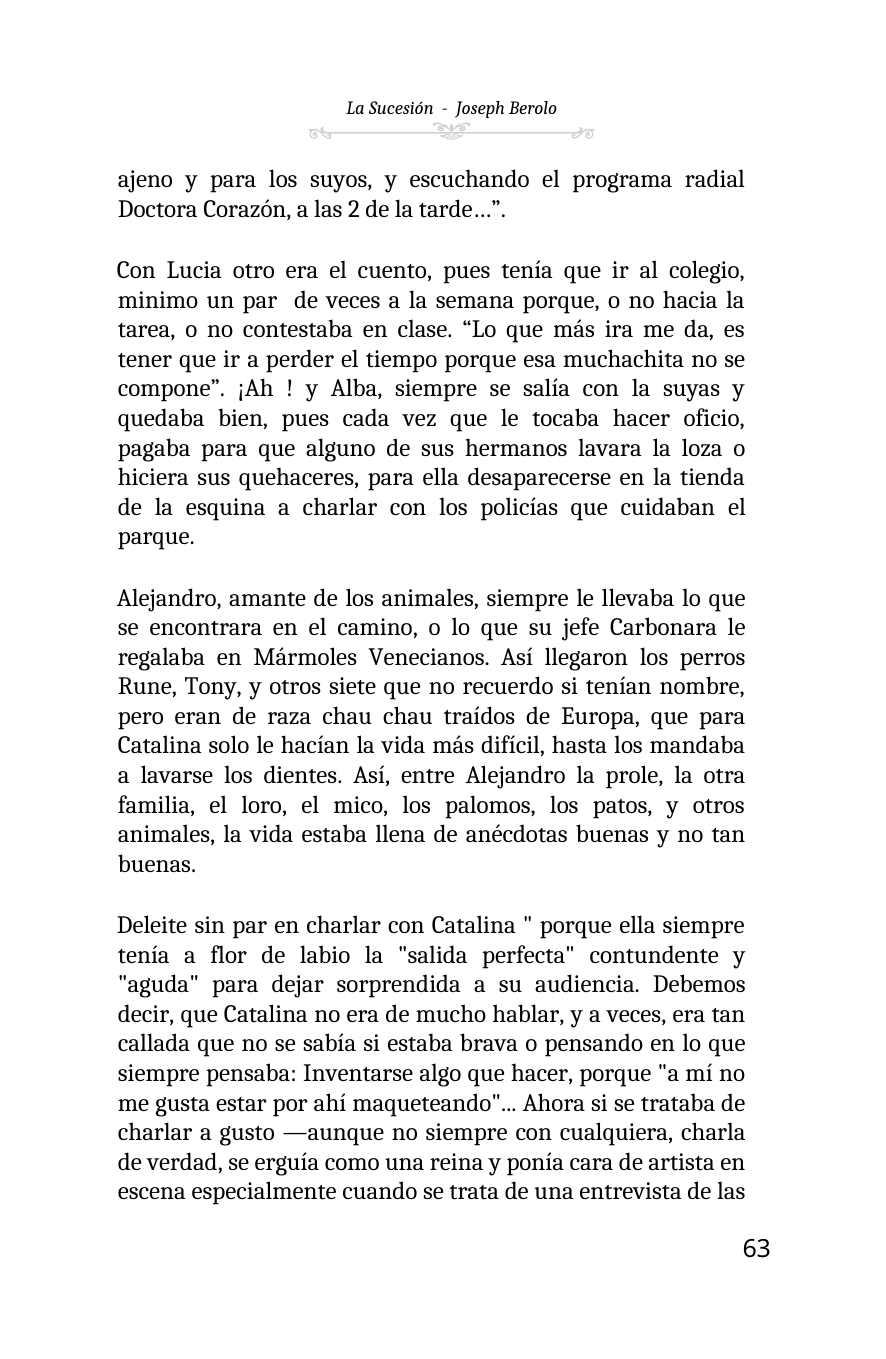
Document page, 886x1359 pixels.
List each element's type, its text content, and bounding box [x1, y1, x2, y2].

text Alejandro, amante de los animales, siempre le llevaba lo que se encontrara en el camino, o lo que su jefe Carbonara le regalaba en Mármoles Venecianos. Así llegaron los perros Rune, Tony, y otros siete que no recuerdo si tenían nombre, pero eran de raza chau chau traídos de Europa, que para Catalina solo le hacían la vida más difícil, hasta los mandaba a lavarse los dientes. Así, entre Alejandro la prole, la otra familia, el loro, el mico, los palomos, los patos, y otros animales, la vida estaba llena de anécdotas buenas y no tan buenas. [117, 583, 746, 878]
text Con Lucia otro era el cuento, pues tenía que ir al colegio, minimo un par de veces a la semana porque, o no hacia la tarea, o no contestaba en clase. “Lo que más ira me da, es tener que ir a perder el tiempo porque esa muchachita no se compone”. ¡Ah ! y Alba, siempre se salía con la suyas y quedaba bien, pues cada vez que le tocaba hacer oficio, pagaba para que alguno de sus hermanos lavara la loza o hiciera sus quehaceres, para ella desaparecerse en la tienda de la esquina a charlar con los policías que cuidaban el parque. [117, 256, 746, 551]
